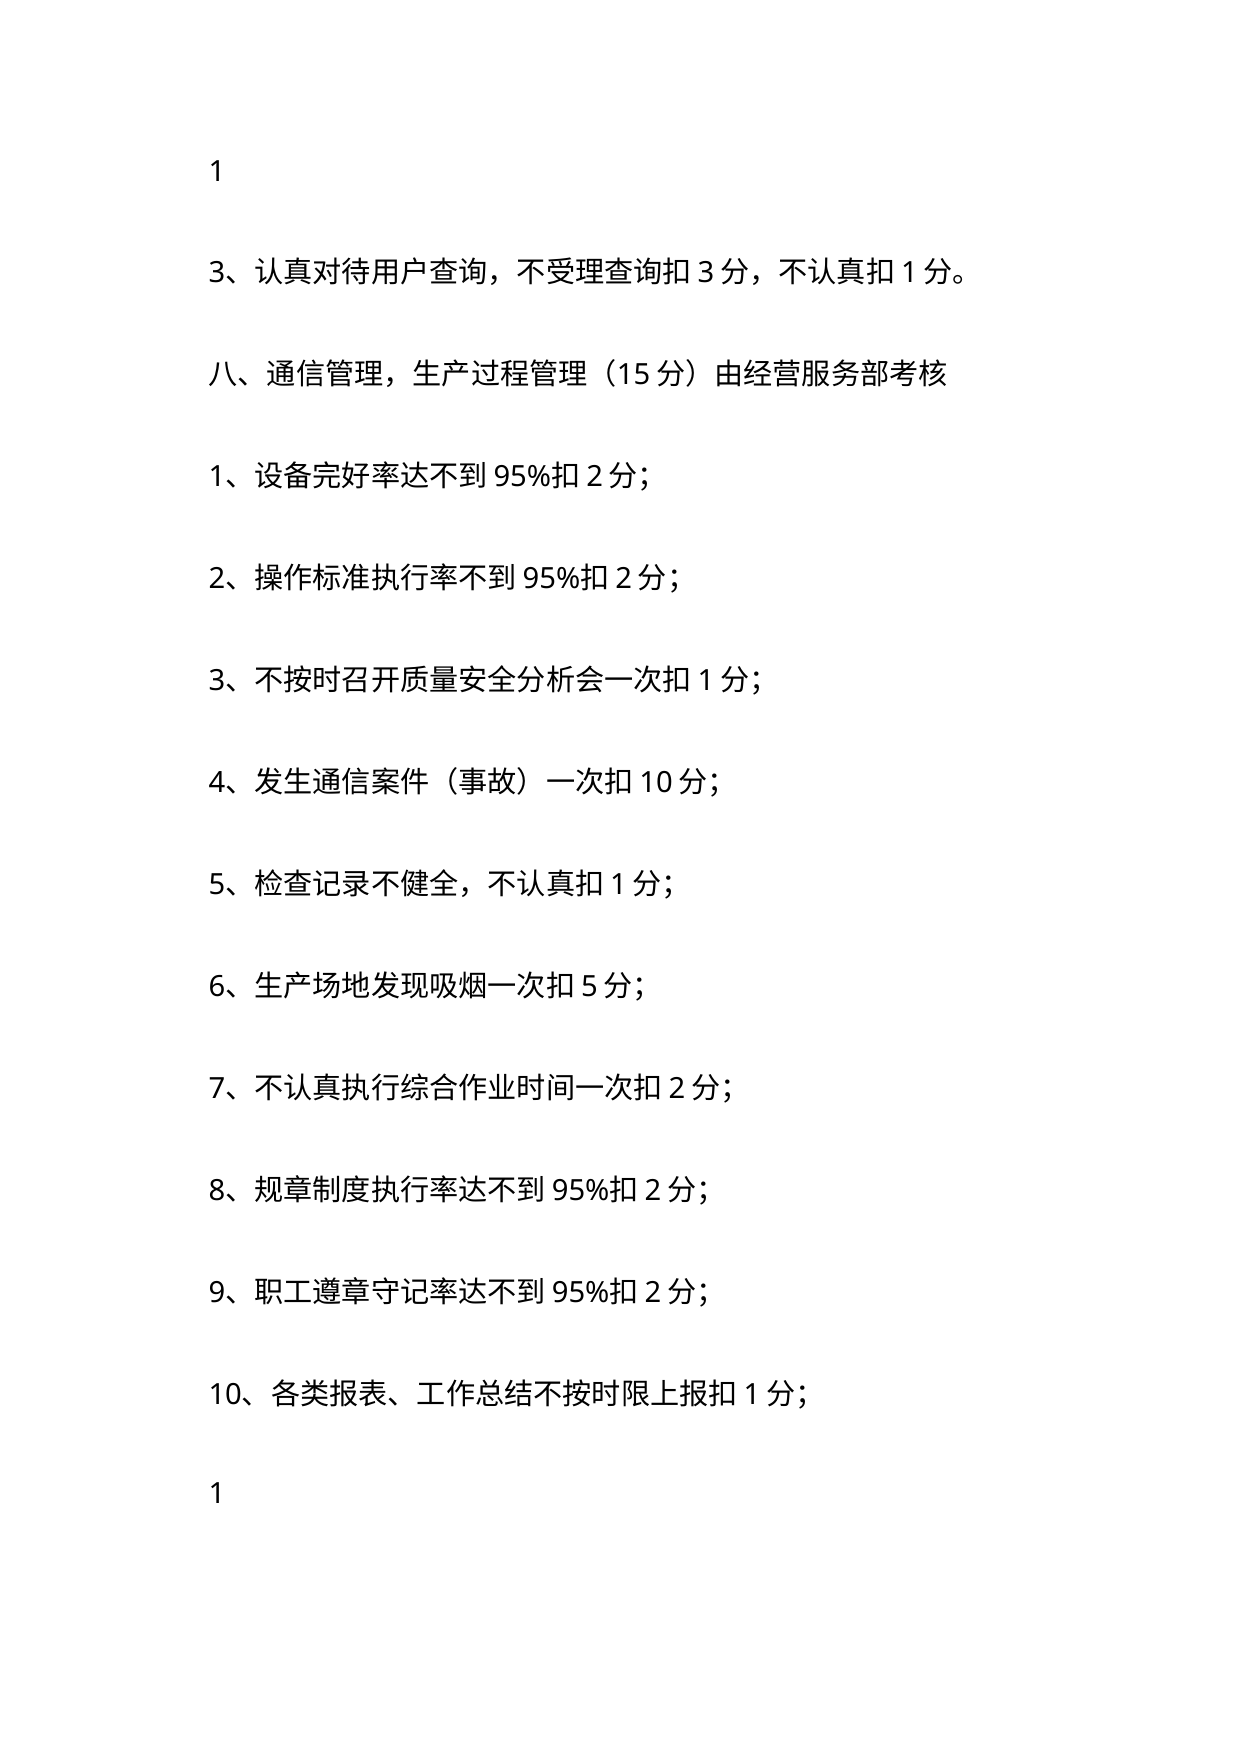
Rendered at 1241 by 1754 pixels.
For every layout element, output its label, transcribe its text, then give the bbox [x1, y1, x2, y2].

text 1、设备完好率达不到95%扣2分； [150, 452, 1090, 495]
text 4、发生通信案件（事故）一次扣10分； [150, 758, 1090, 801]
text 2、操作标准执行率不到95%扣2分； [150, 554, 1090, 597]
text 八、通信管理，生产过程管理（15分）由经营服务部考核 [150, 350, 1090, 393]
text 1 [150, 150, 1090, 190]
text 8、规章制度执行率达不到95%扣2分； [150, 1166, 1090, 1209]
text 10、各类报表、工作总结不按时限上报扣1分； [150, 1370, 1090, 1413]
text 6、生产场地发现吸烟一次扣5分； [150, 962, 1090, 1005]
text 3、认真对待用户查询，不受理查询扣3分，不认真扣1分。 [150, 248, 1090, 291]
text 9、职工遵章守记率达不到95%扣2分； [150, 1268, 1090, 1311]
text 5、检查记录不健全，不认真扣1分； [150, 860, 1090, 903]
text 7、不认真执行综合作业时间一次扣2分； [150, 1064, 1090, 1107]
text 3、不按时召开质量安全分析会一次扣1分； [150, 656, 1090, 699]
text 1 [150, 1472, 1090, 1512]
